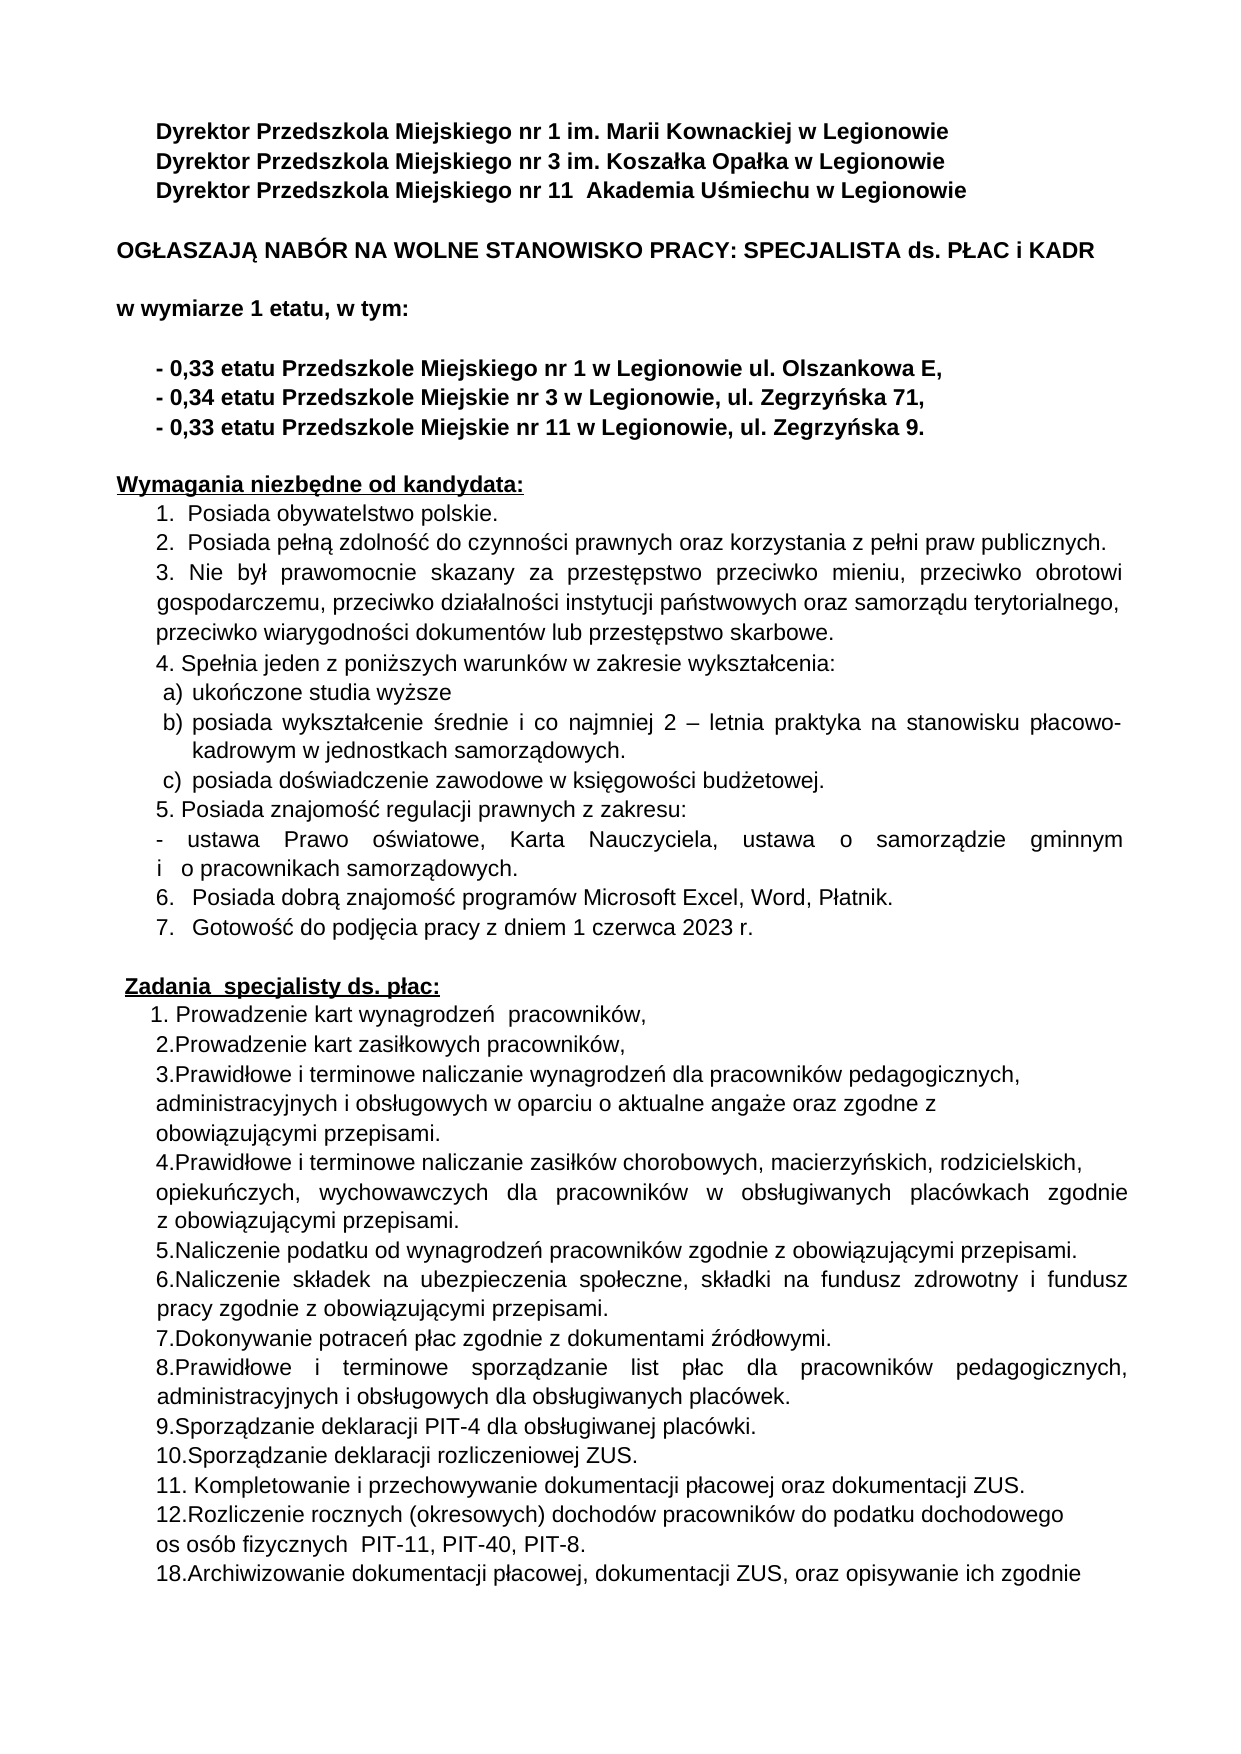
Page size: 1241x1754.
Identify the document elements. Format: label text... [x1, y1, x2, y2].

text Zadania specjalisty ds. płac: [118, 973, 1128, 999]
text 3.Prawidłowe i terminowe naliczanie wynagrodzeń dla pracowników pedagogicznych, [156, 1061, 1128, 1087]
text 5. Posiada znajomość regulacji prawnych z zakresu: [156, 796, 1123, 823]
text - 0,33 etatu Przedszkole Miejskie nr 11 w Legionowie, ul. Zegrzyńska 9. [156, 413, 1123, 440]
text Dyrektor Przedszkola Miejskiego nr 11 Akademia Uśmiechu w Legionowie [156, 177, 1128, 203]
list posiada wykształcenie średnie i co najmniej 2 – letnia praktyka na stanowisku płacowo- kadrowym w jednostkach samorządowych. [163, 708, 1123, 764]
text 9.Sporządzanie deklaracji PIT-4 dla obsługiwanej placówki. [156, 1413, 1128, 1439]
text 2.Prowadzenie kart zasiłkowych pracowników, [156, 1031, 1128, 1057]
text OGŁASZAJĄ NABÓR NA WOLNE STANOWISKO PRACY: SPECJALISTA ds. PŁAC i KADR [116, 237, 1128, 263]
text 1. Prowadzenie kart wynagrodzeń pracowników, [118, 1001, 1128, 1027]
text Wymagania niezbędne od kandydata: [116, 471, 1128, 498]
text 1. Posiada obywatelstwo polskie. [156, 500, 1123, 526]
text 3. Nie był prawomocnie skazany za przestępstwo przeciwko mieniu, przeciwko obrotowi gospodarczemu, przeciwko działalności instytucji państwowych oraz samorządu terytorialnego, [156, 559, 1123, 615]
list Gotowość do podjęcia pracy z dniem 1 czerwca 2023 r. [156, 914, 1123, 940]
text 4.Prawidłowe i terminowe naliczanie zasiłków chorobowych, macierzyńskich, rodzicielskich, [156, 1149, 1128, 1175]
text 6.Naliczenie składek na ubezpieczenia społeczne, składki na fundusz zdrowotny i fundusz pracy zgodnie z obowiązującymi przepisami. [156, 1266, 1128, 1322]
list posiada doświadczenie zawodowe w księgowości budżetowej. [163, 767, 1123, 793]
text 12.Rozliczenie rocznych (okresowych) dochodów pracowników do podatku dochodowego [156, 1501, 1128, 1527]
text obowiązującymi przepisami. [156, 1119, 1128, 1146]
text administracyjnych i obsługowych w oparciu o aktualne angaże oraz zgodne z [156, 1090, 1128, 1116]
list Posiada dobrą znajomość programów Microsoft Excel, Word, Płatnik. [156, 884, 1123, 911]
text - 0,33 etatu Przedszkole Miejskiego nr 1 w Legionowie ul. Olszankowa E, [156, 354, 1128, 381]
text opiekuńczych, wychowawczych dla pracowników w obsługiwanych placówkach zgodnie z obowiązującymi przepisami. [156, 1178, 1128, 1234]
text 2. Posiada pełną zdolność do czynności prawnych oraz korzystania z pełni praw publicznych. [156, 529, 1123, 556]
text 18.Archiwizowanie dokumentacji płacowej, dokumentacji ZUS, oraz opisywanie ich zgodnie [156, 1560, 1128, 1586]
text przeciwko wiarygodności dokumentów lub przestępstwo skarbowe. [156, 619, 1123, 646]
text Dyrektor Przedszkola Miejskiego nr 1 im. Marii Kownackiej w Legionowie [156, 118, 1128, 144]
list ukończone studia wyższe [163, 679, 1123, 705]
text w wymiarze 1 etatu, w tym: [116, 295, 1128, 321]
text 11. Kompletowanie i przechowywanie dokumentacji płacowej oraz dokumentacji ZUS. [156, 1472, 1128, 1498]
text - 0,34 etatu Przedszkole Miejskie nr 3 w Legionowie, ul. Zegrzyńska 71, [156, 384, 1123, 410]
text - ustawa Prawo oświatowe, Karta Nauczyciela, ustawa o samorządzie gminnym i o pracownikach samorządowych. [156, 826, 1123, 881]
text 4. Spełnia jeden z poniższych warunków w zakresie wykształcenia: [156, 649, 1123, 676]
text 8.Prawidłowe i terminowe sporządzanie list płac dla pracowników pedagogicznych, administracyjnych i obsługowych dla obsługiwanych placówek. [156, 1354, 1128, 1409]
text 10.Sporządzanie deklaracji rozliczeniowej ZUS. [156, 1442, 1128, 1468]
text os osób fizycznych PIT-11, PIT-40, PIT-8. [156, 1531, 1128, 1557]
text 5.Naliczenie podatku od wynagrodzeń pracowników zgodnie z obowiązującymi przepisami. [156, 1237, 1128, 1263]
text Dyrektor Przedszkola Miejskiego nr 3 im. Koszałka Opałka w Legionowie [156, 148, 1128, 174]
text 7.Dokonywanie potraceń płac zgodnie z dokumentami źródłowymi. [156, 1325, 1128, 1351]
